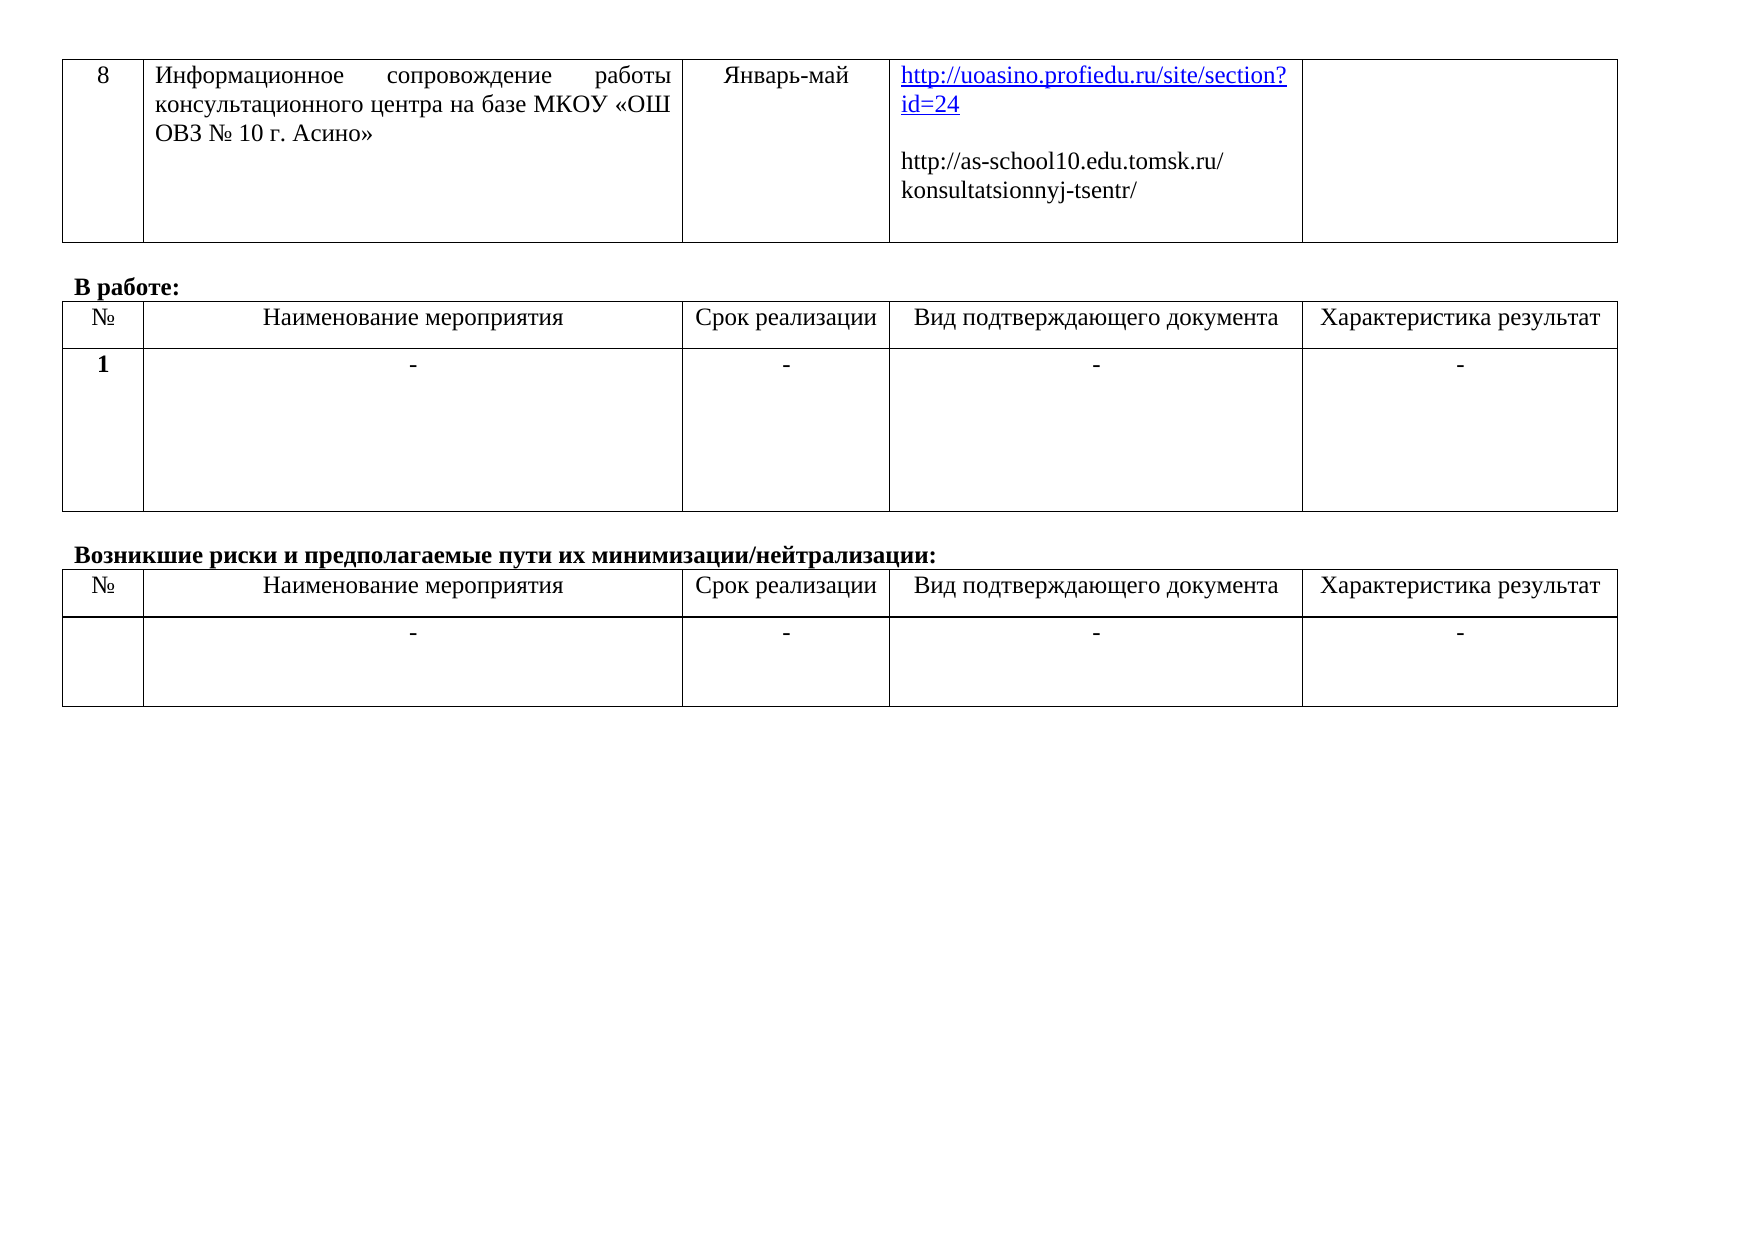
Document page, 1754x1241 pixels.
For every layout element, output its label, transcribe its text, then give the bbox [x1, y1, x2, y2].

table_header Наименование мероприятия [144, 570, 682, 616]
table_header Характеристика результат [1303, 570, 1617, 616]
table_header № [63, 570, 143, 616]
table_header Срок реализации [683, 570, 889, 616]
table_header № [63, 302, 143, 348]
table_header Срок реализации [683, 302, 889, 348]
table_cell Январь-май [683, 60, 889, 242]
table_cell - [144, 349, 682, 511]
table_cell - [683, 618, 889, 706]
table_header Вид подтверждающего документа [890, 302, 1302, 348]
table_header Наименование мероприятия [144, 302, 682, 348]
table_cell - [890, 618, 1302, 706]
table_cell - [144, 618, 682, 706]
table_cell 8 [63, 60, 143, 242]
table_cell - [683, 349, 889, 511]
table_cell - [1303, 349, 1617, 511]
text В работе: [74, 272, 1698, 301]
table_cell - [1303, 618, 1617, 706]
table_cell 1 [63, 349, 143, 511]
table_cell - [890, 349, 1302, 511]
table_cell Информационное сопровождение работы консультационного центра на базе МКОУ «ОШ ОВЗ № 10 г. Асино» [144, 60, 682, 242]
table_header Характеристика результат [1303, 302, 1617, 348]
table_cell [1303, 60, 1617, 242]
table_cell [63, 618, 143, 706]
table_cell http://uoasino.profiedu.ru/site/section?id=24 http://as-school10.edu.tomsk.ru/konsultatsionnyj-tsentr/ [890, 60, 1302, 242]
table_header Вид подтверждающего документа [890, 570, 1302, 616]
text Возникшие риски и предполагаемые пути их минимизации/нейтрализации: [74, 541, 1698, 569]
